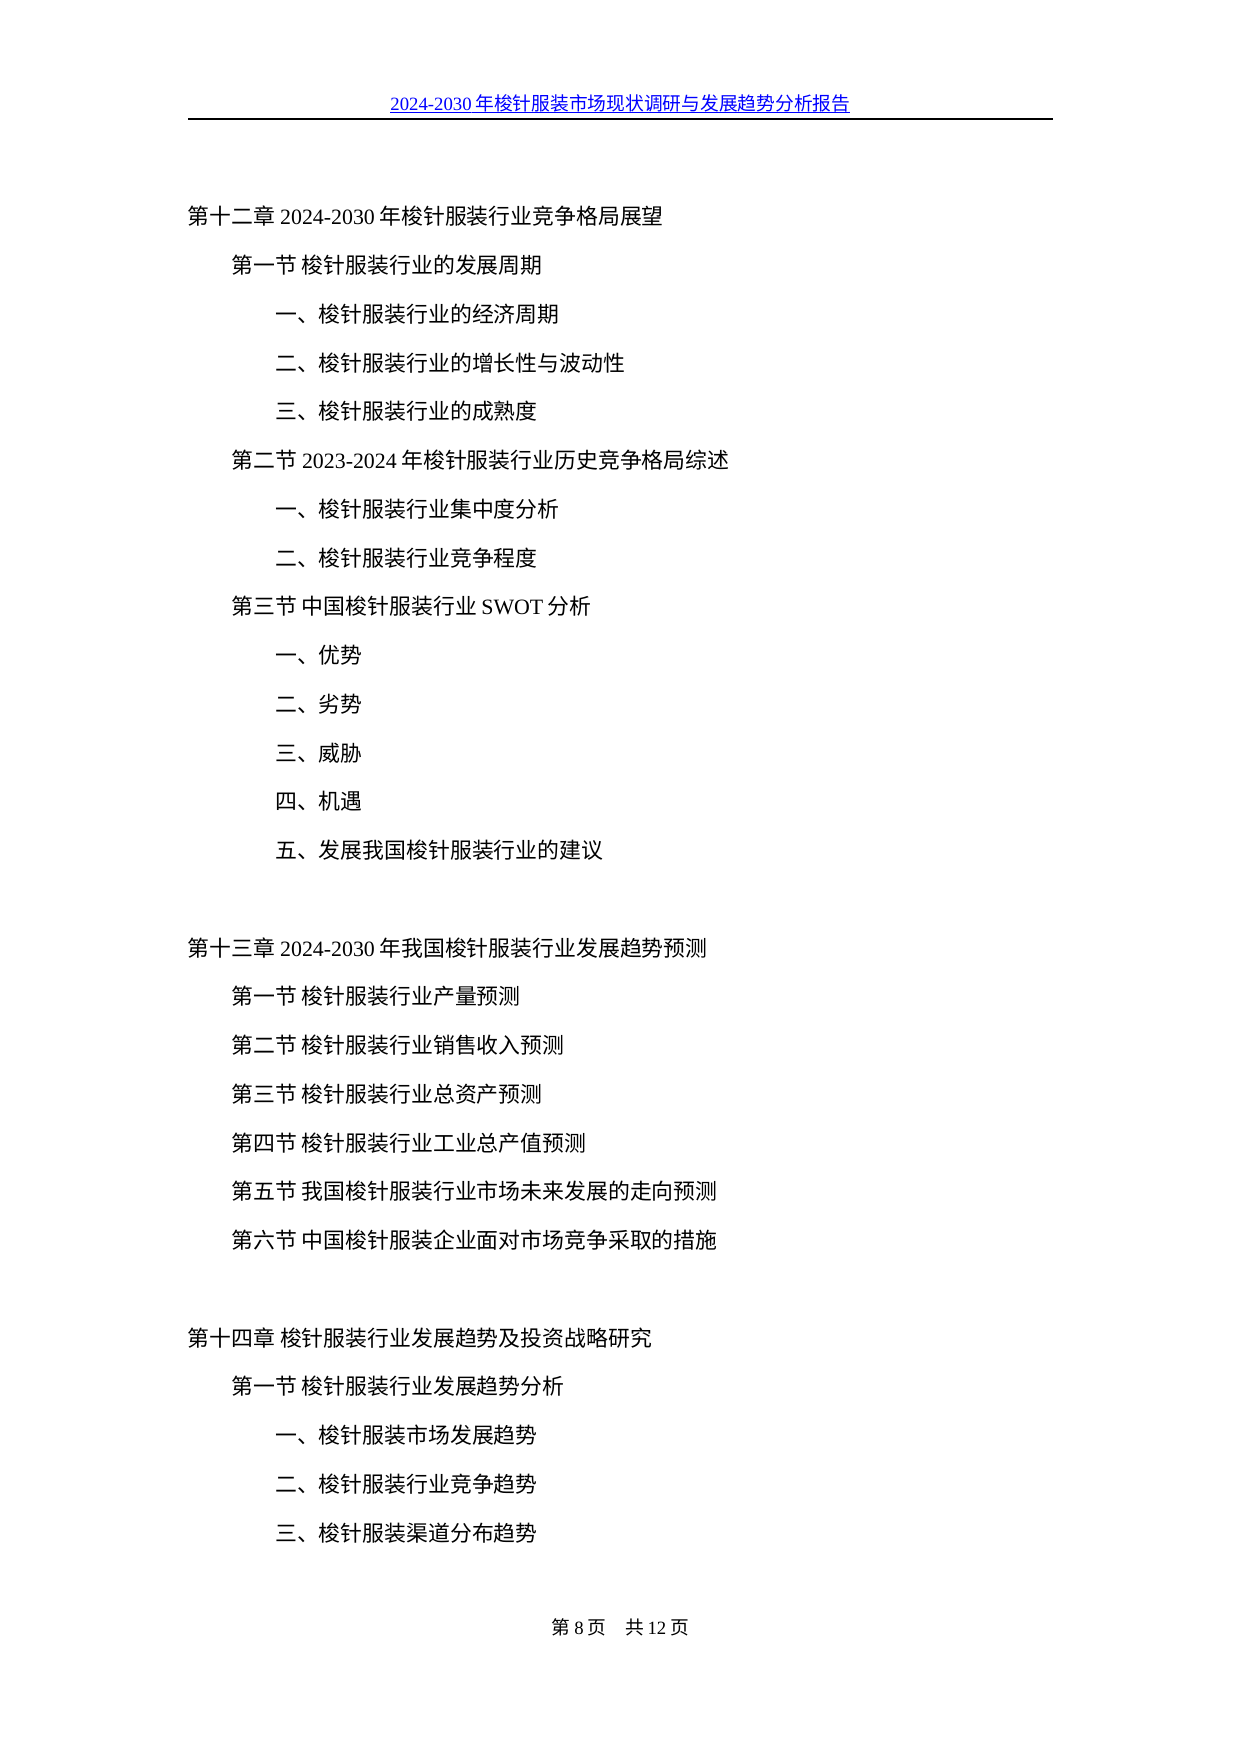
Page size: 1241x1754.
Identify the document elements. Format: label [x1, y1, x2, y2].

text [187, 150, 1053, 1548]
